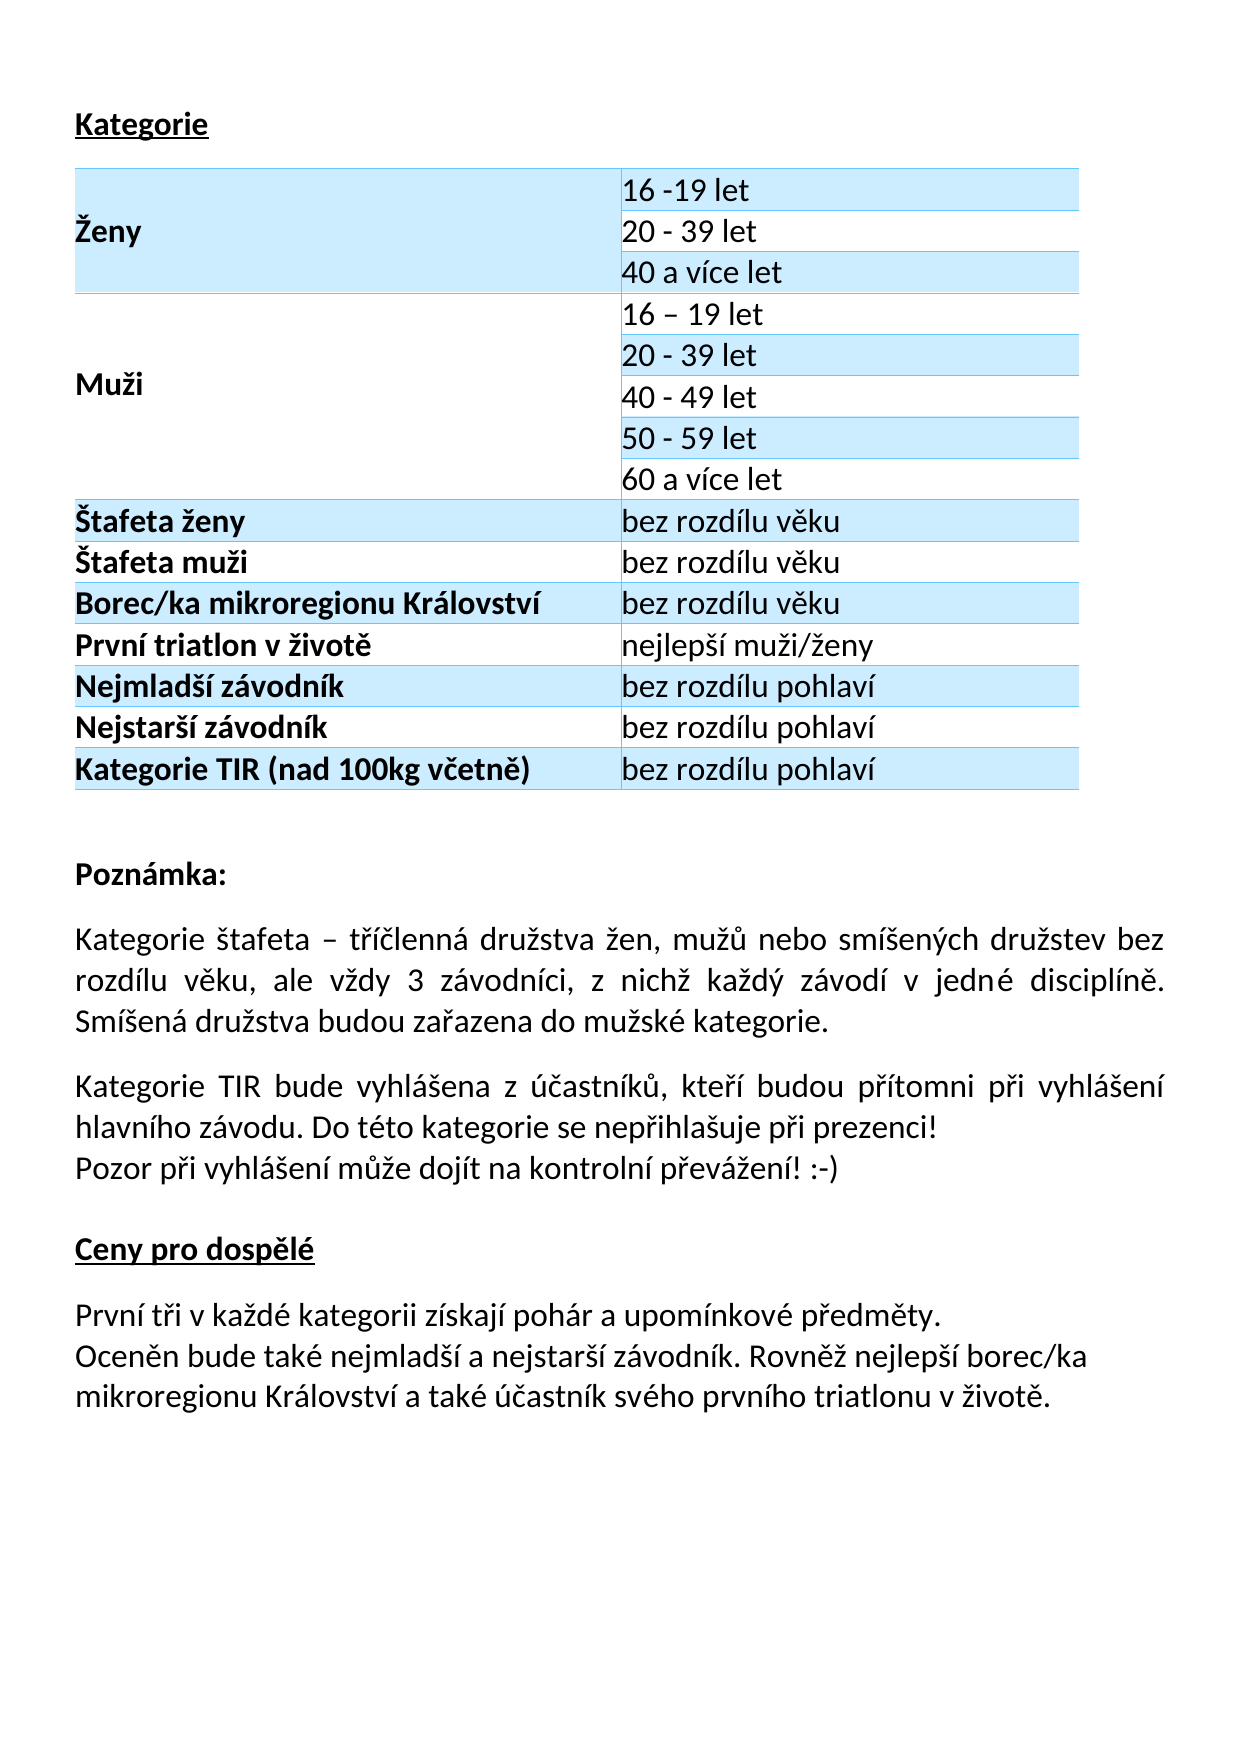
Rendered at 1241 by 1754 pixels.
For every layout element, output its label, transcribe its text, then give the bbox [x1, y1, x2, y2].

table_cell Štafeta muži [75, 542, 621, 582]
table_cell bez rozdílu pohlaví [622, 666, 1079, 706]
table_cell 16 – 19 let [622, 294, 1079, 334]
text Kategorie TIR bude vyhlášena z účastníků, kteří budou přítomni při vyhlášení hlavního závodu. Do této kategorie se nepřihlašuje při prezenci! [75, 1065, 1165, 1147]
table_header Ženy [75, 169, 621, 292]
table_cell nejlepší muži/ženy [622, 624, 1079, 664]
table_cell 20 - 39 let [622, 335, 1079, 375]
table_cell Borec/ka mikroregionu Království [75, 583, 621, 623]
text Ceny pro dospělé [75, 1228, 1165, 1269]
text Poznámka: [75, 852, 1165, 893]
table_cell Štafeta ženy [75, 500, 621, 541]
table_cell bez rozdílu pohlaví [622, 707, 1079, 747]
text První tři v každé kategorii získají pohár a upomínkové předměty. Oceněn bude také nejmladší a nejstarší závodník. Rovněž nejlepší borec/ka mikroregionu Království a také účastník svého prvního triatlonu v životě. [75, 1294, 1165, 1416]
table_cell 40 - 49 let [622, 376, 1079, 416]
table_cell bez rozdílu věku [622, 542, 1079, 582]
table_cell 50 - 59 let [622, 418, 1079, 458]
table_header 16 -19 let [622, 169, 1079, 210]
table_cell 60 a více let [622, 459, 1079, 499]
table_cell Nejstarší závodník [75, 707, 621, 747]
table_cell bez rozdílu věku [622, 583, 1079, 623]
table_cell bez rozdílu věku [622, 500, 1079, 541]
table_cell První triatlon v životě [75, 624, 621, 664]
text Pozor při vyhlášení může dojít na kontrolní převážení! :-) [75, 1147, 1165, 1188]
text Kategorie [75, 103, 1165, 143]
table_cell Nejmladší závodník [75, 666, 621, 706]
table_cell Kategorie TIR (nad 100kg včetně) [75, 748, 621, 789]
table_cell 20 - 39 let [622, 211, 1079, 251]
table_cell Muži [75, 294, 621, 499]
table_cell bez rozdílu pohlaví [622, 748, 1079, 789]
text Kategorie štafeta – tříčlenná družstva žen, mužů nebo smíšených družstev bez rozdílu věku, ale vždy 3 závodníci, z nichž každý závodí v jedné disciplíně. Smíšená družstva budou zařazena do mužské kategorie. [75, 918, 1165, 1040]
table_cell 40 a více let [622, 252, 1079, 292]
